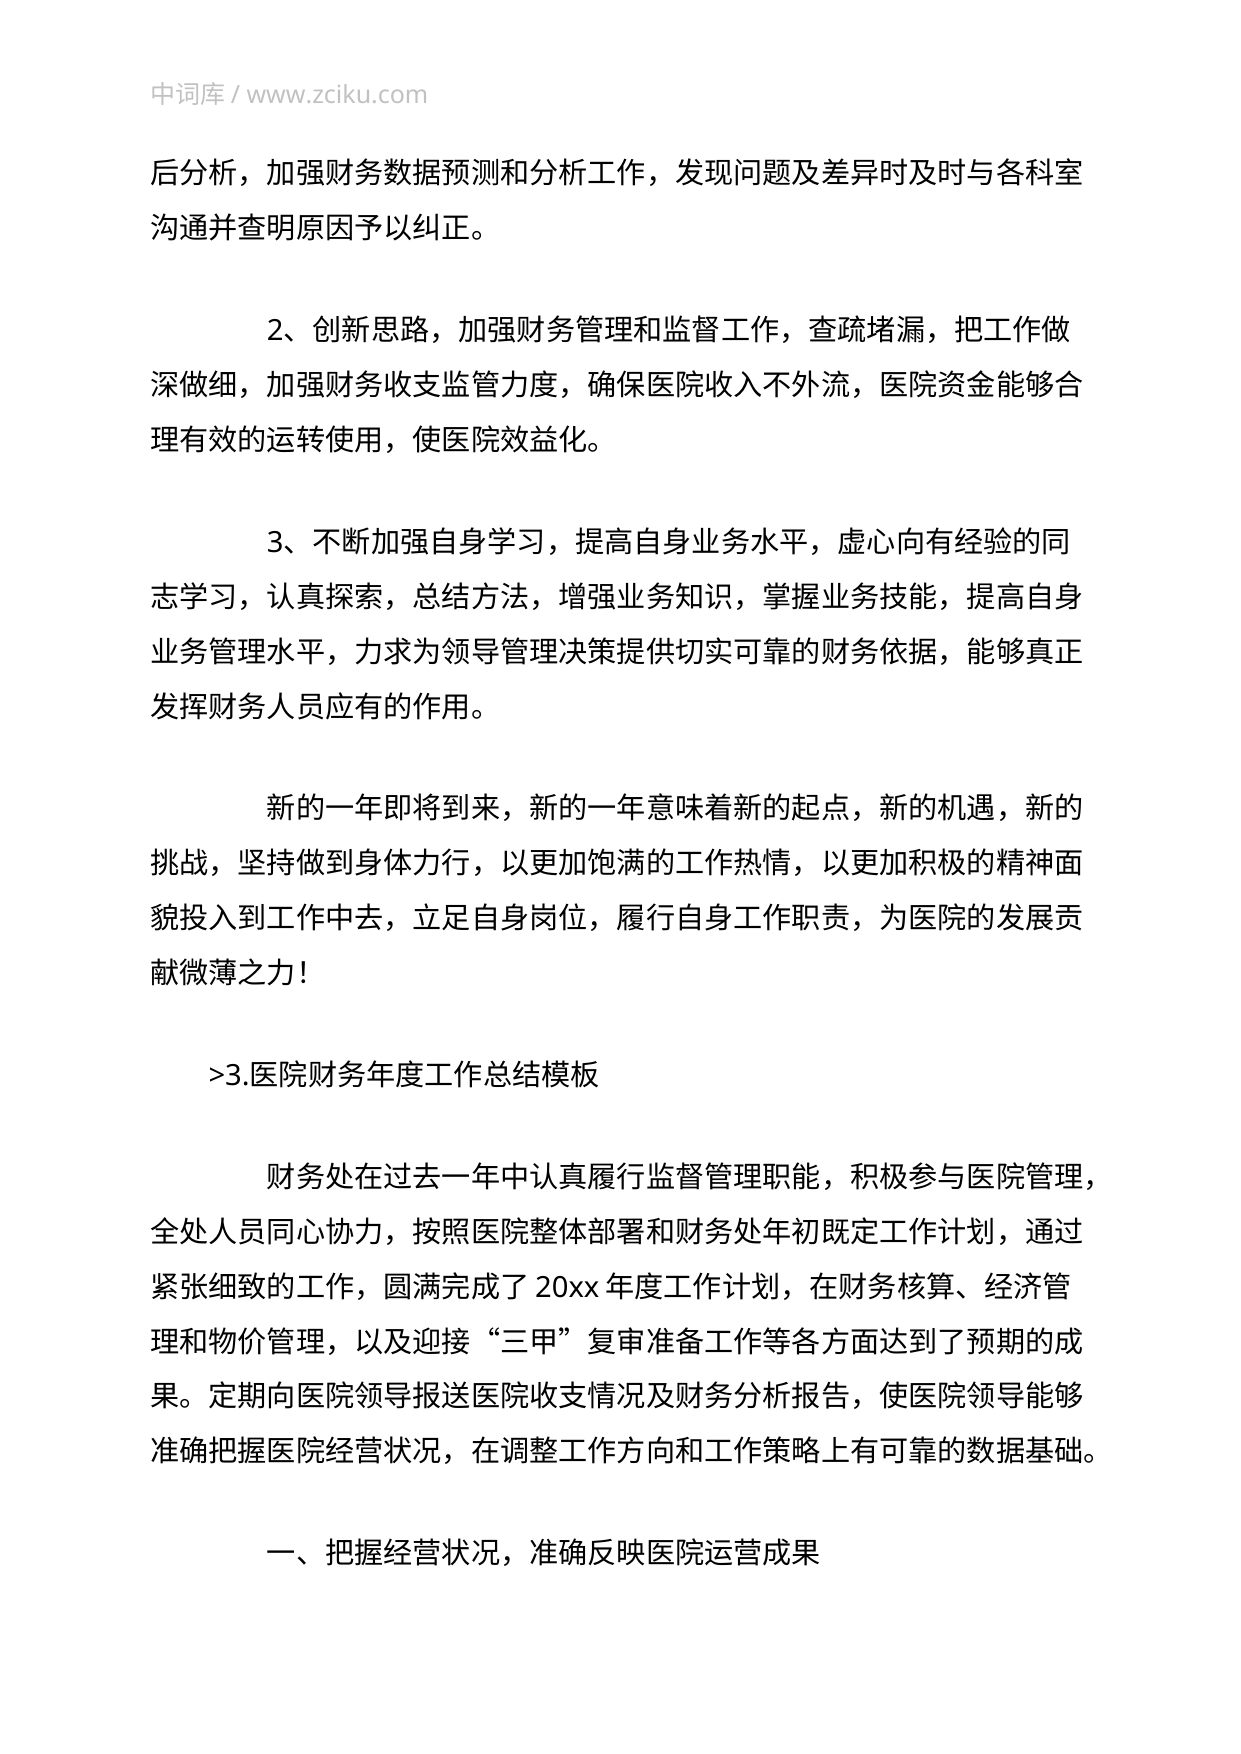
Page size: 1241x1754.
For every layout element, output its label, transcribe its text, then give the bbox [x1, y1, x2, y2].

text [150, 150, 1090, 247]
text >3.医院财务年度工作总结模板 [150, 1051, 1090, 1094]
text 新的一年即将到来，新的一年意味着新的起点，新的机遇，新的挑战，坚持做到身体力行，以更加饱满的工作热情，以更加积极的精神面貌投入到工作中去，立足自身岗位，履行自身工作职责，为医院的发展贡献微薄之力！ [150, 785, 1090, 992]
text 3、不断加强自身学习，提高自身业务水平，虚心向有经验的同志学习，认真探索，总结方法，增强业务知识，掌握业务技能，提高自身业务管理水平，力求为领导管理决策提供切实可靠的财务依据，能够真正发挥财务人员应有的作用。 [150, 518, 1090, 725]
text 财务处在过去一年中认真履行监督管理职能，积极参与医院管理，全处人员同心协力，按照医院整体部署和财务处年初既定工作计划，通过紧张细致的工作，圆满完成了20xx年度工作计划，在财务核算、经济管理和物价管理，以及迎接“三甲”复审准备工作等各方面达到了预期的成果。定期向医院领导报送医院收支情况及财务分析报告，使医院领导能够准确把握医院经营状况，在调整工作方向和工作策略上有可靠的数据基础。 [150, 1153, 1090, 1470]
text 2、创新思路，加强财务管理和监督工作，查疏堵漏，把工作做深做细，加强财务收支监管力度，确保医院收入不外流，医院资金能够合理有效的运转使用，使医院效益化。 [150, 307, 1090, 459]
text 一、把握经营状况，准确反映医院运营成果 [150, 1530, 1090, 1572]
